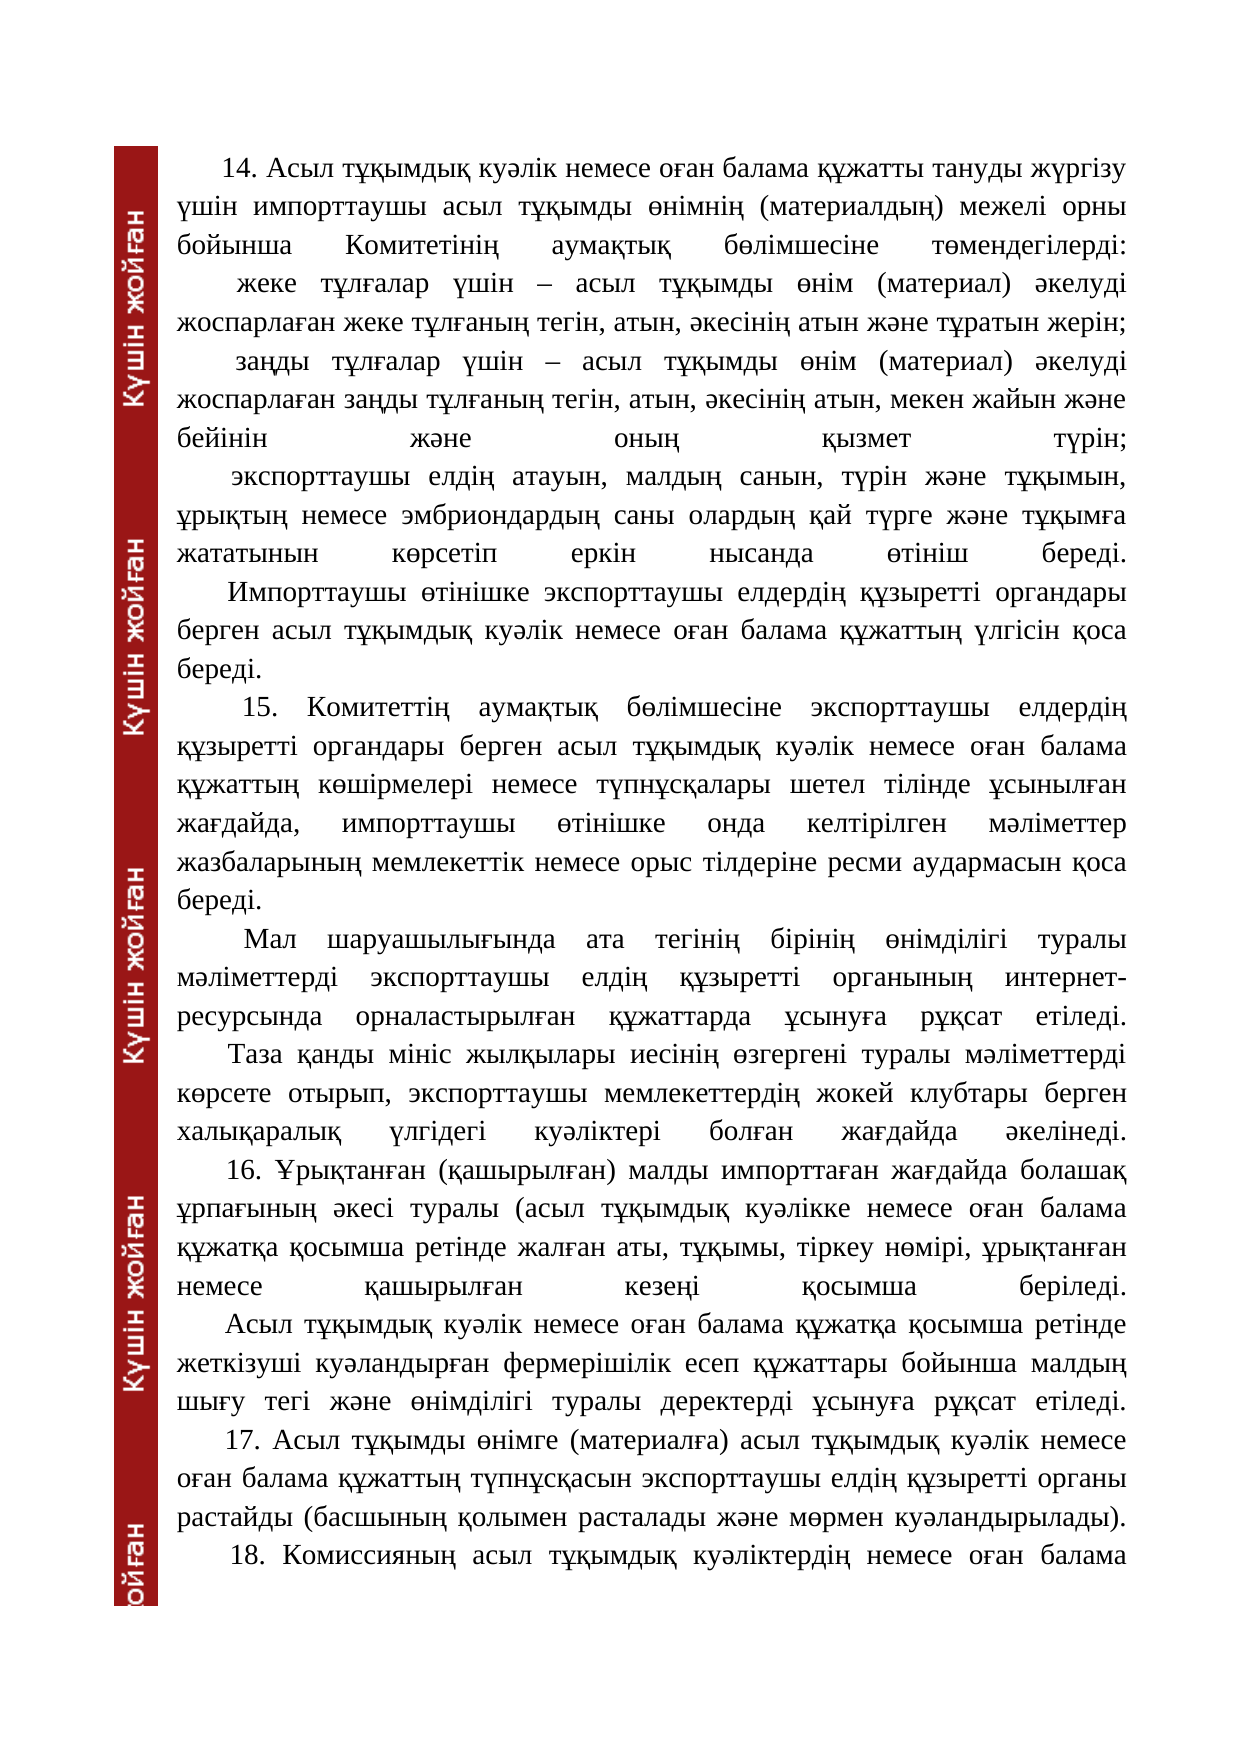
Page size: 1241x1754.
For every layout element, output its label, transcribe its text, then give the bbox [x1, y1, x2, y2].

picture [114, 1571, 158, 1606]
picture [114, 146, 158, 150]
